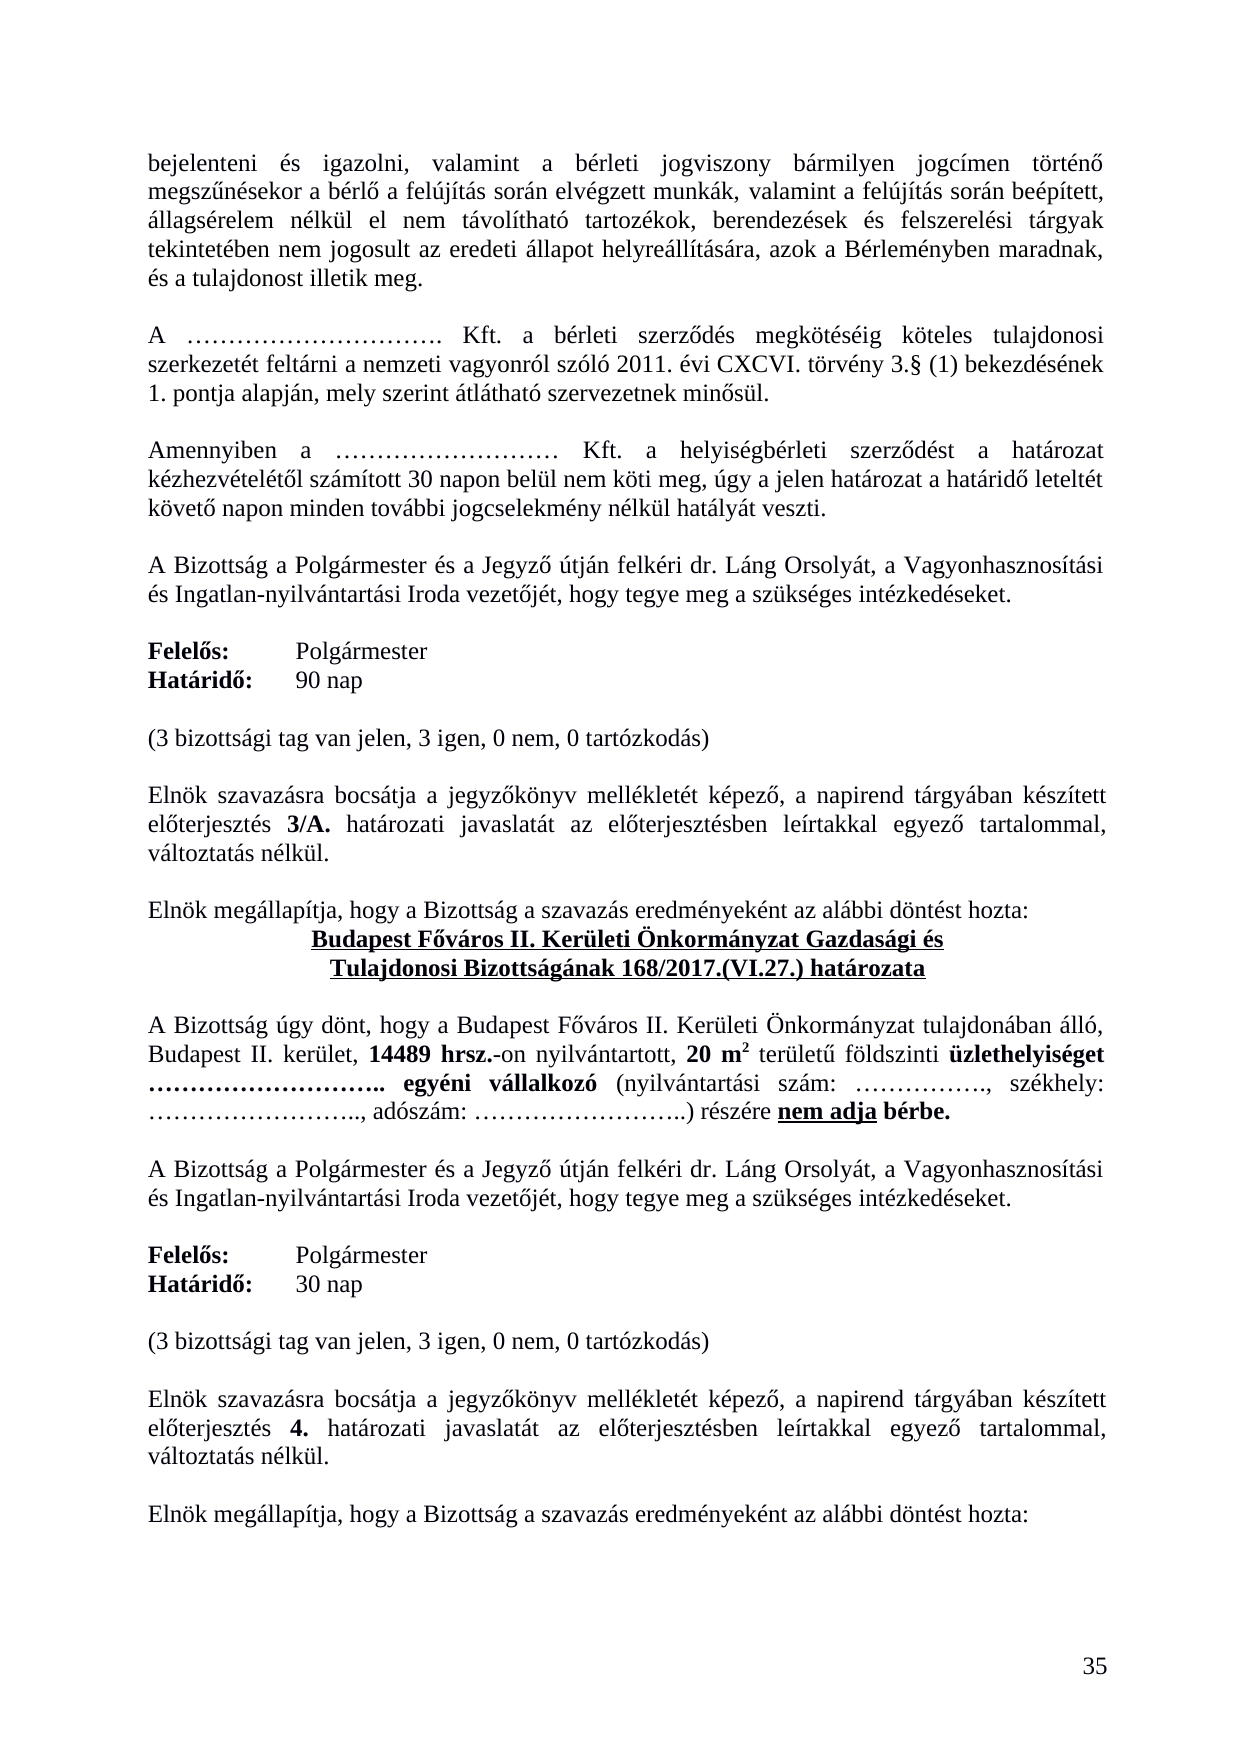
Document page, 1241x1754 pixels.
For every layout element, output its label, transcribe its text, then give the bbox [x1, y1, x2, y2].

text (3 bizottsági tag van jelen, 3 igen, 0 nem, 0 tartózkodás) [148, 1326, 1107, 1355]
text A Bizottság a Polgármester és a Jegyző útján felkéri dr. Láng Orsolyát, a Vagyonhasznosítási és Ingatlan-nyilvántartási Iroda vezetőjét, hogy tegye meg a szükséges intézkedéseket. [148, 550, 1104, 608]
text Tulajdonosi Bizottságának 168/2017.(VI.27.) határozata [148, 953, 1107, 981]
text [148, 148, 1104, 291]
text Felelős: Polgármester [148, 636, 1104, 665]
text A …………………………. Kft. a bérleti szerződés megkötéséig köteles tulajdonosi szerkezetét feltárni a nemzeti vagyonról szóló 2011. évi CXCVI. törvény 3.§ (1) bekezdésének 1. pontja alapján, mely szerint átlátható szervezetnek minősül. [148, 320, 1104, 406]
text A Bizottság úgy dönt, hogy a Budapest Főváros II. Kerületi Önkormányzat tulajdonában álló, Budapest II. kerület, 14489 hrsz.-on nyilvántartott, 20 m2 területű földszinti üzlethelyiséget ……………………….. egyéni vállalkozó (nyilvántartási szám: ……………., székhely: …………………….., adószám: ……………………..) részére nem adja bérbe. [148, 1010, 1104, 1125]
text A Bizottság a Polgármester és a Jegyző útján felkéri dr. Láng Orsolyát, a Vagyonhasznosítási és Ingatlan-nyilvántartási Iroda vezetőjét, hogy tegye meg a szükséges intézkedéseket. [148, 1154, 1104, 1211]
text Budapest Főváros II. Kerületi Önkormányzat Gazdasági és [148, 924, 1107, 953]
text Elnök szavazásra bocsátja a jegyzőkönyv mellékletét képező, a napirend tárgyában készített előterjesztés 4. határozati javaslatát az előterjesztésben leírtakkal egyező tartalommal, változtatás nélkül. [148, 1384, 1107, 1470]
text Határidő: 30 nap [148, 1269, 1104, 1298]
text Elnök szavazásra bocsátja a jegyzőkönyv mellékletét képező, a napirend tárgyában készített előterjesztés 3/A. határozati javaslatát az előterjesztésben leírtakkal egyező tartalommal, változtatás nélkül. [148, 780, 1107, 866]
text Felelős: Polgármester [148, 1240, 1104, 1269]
text Elnök megállapítja, hogy a Bizottság a szavazás eredményeként az alábbi döntést hozta: [148, 1499, 1107, 1528]
text Határidő: 90 nap [148, 665, 1104, 694]
text Elnök megállapítja, hogy a Bizottság a szavazás eredményeként az alábbi döntést hozta: [148, 895, 1107, 924]
text Amennyiben a ……………………… Kft. a helyiségbérleti szerződést a határozat kézhezvételétől számított 30 napon belül nem köti meg, úgy a jelen határozat a határidő leteltét követő napon minden további jogcselekmény nélkül hatályát veszti. [148, 435, 1104, 521]
text (3 bizottsági tag van jelen, 3 igen, 0 nem, 0 tartózkodás) [148, 723, 1107, 751]
